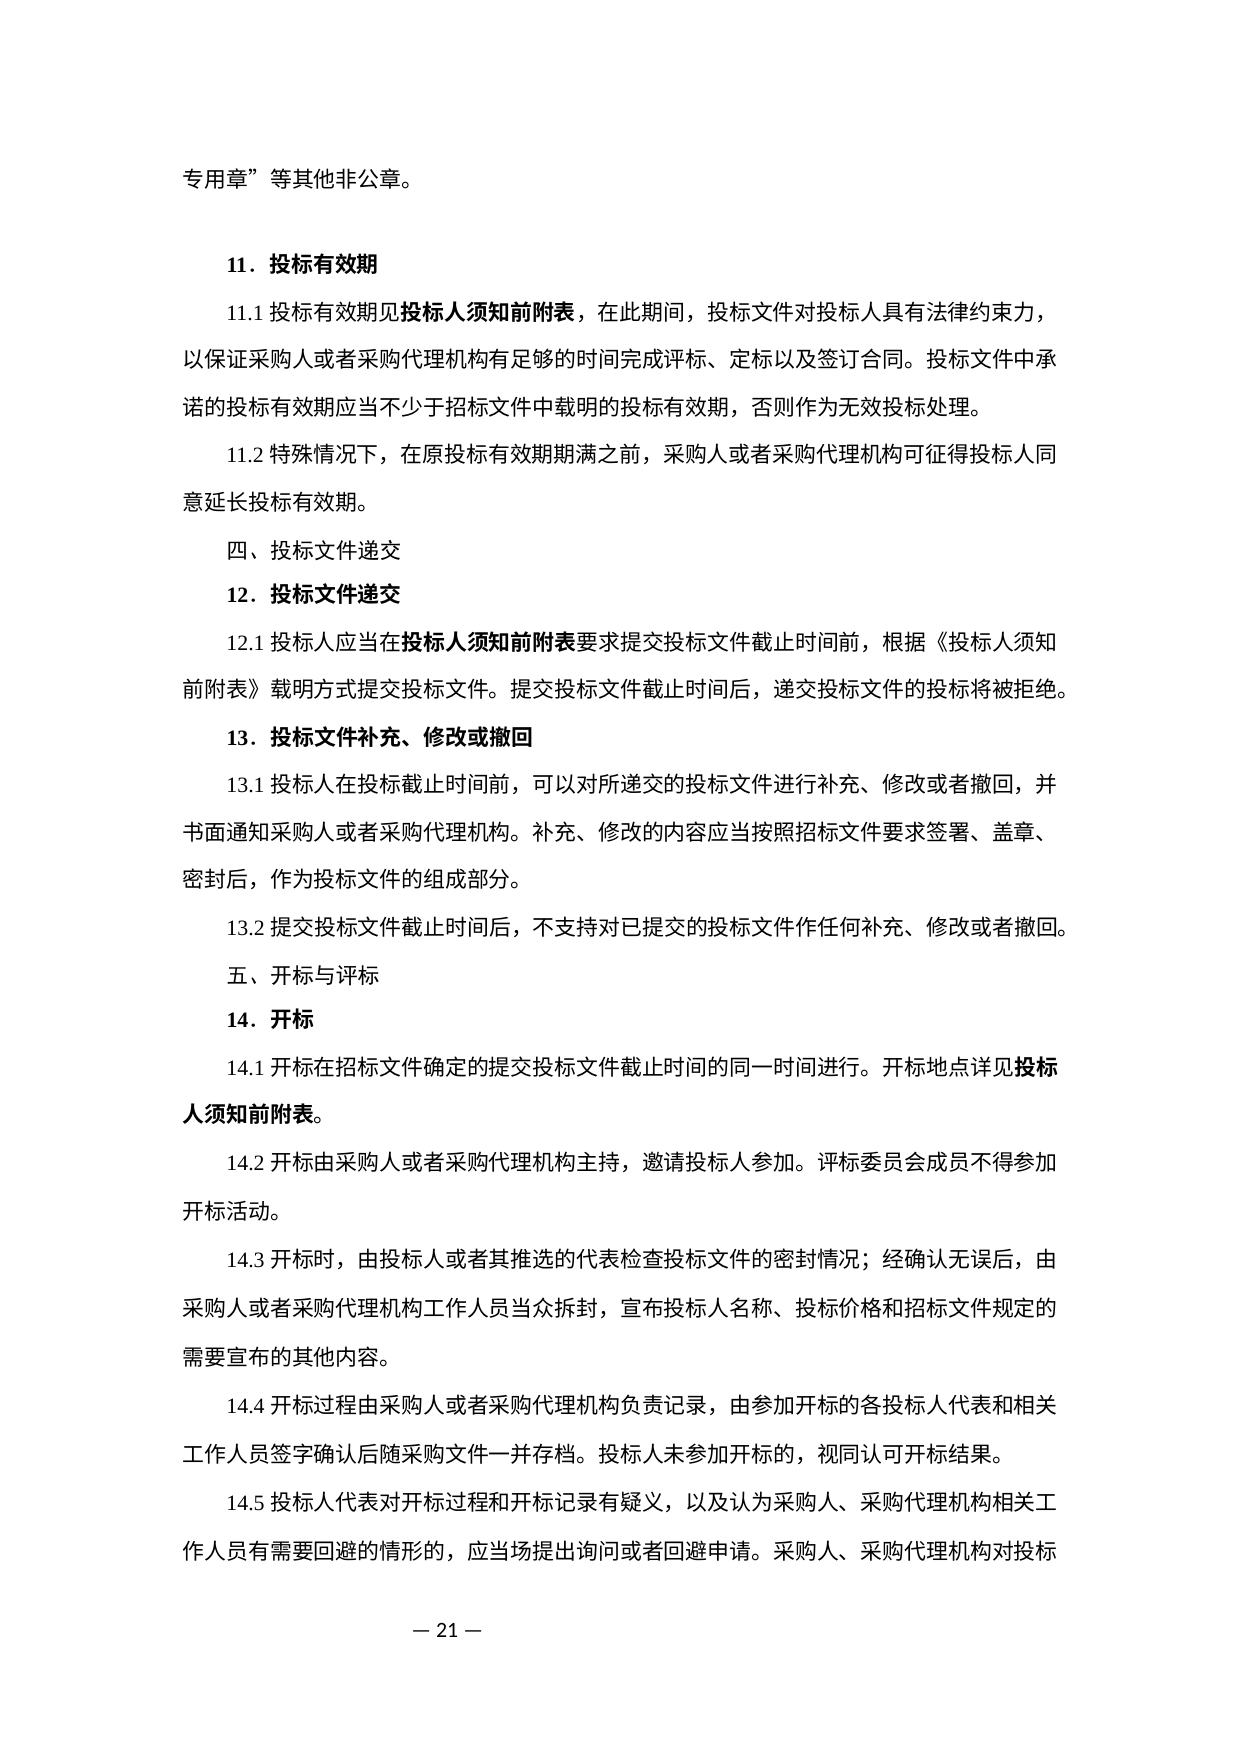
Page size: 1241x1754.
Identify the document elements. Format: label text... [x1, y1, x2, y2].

text 14.3 开标时，由投标人或者其推选的代表检查投标文件的密封情况；经确认无误后，由采购人或者采购代理机构工作人员当众拆封，宣布投标人名称、投标价格和招标文件规定的需要宣布的其他内容。 [182, 1242, 1058, 1372]
text 14．开标 [182, 1002, 1058, 1034]
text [182, 162, 1058, 194]
text 14.2 开标由采购人或者采购代理机构主持，邀请投标人参加。评标委员会成员不得参加开标活动。 [182, 1145, 1058, 1226]
text 四、投标文件递交 [182, 532, 1058, 565]
text 14.1 开标在招标文件确定的提交投标文件截止时间的同一时间进行。开标地点详见投标人须知前附表。 [182, 1050, 1058, 1129]
text 14.4 开标过程由采购人或者采购代理机构负责记录，由参加开标的各投标人代表和相关工作人员签字确认后随采购文件一并存档。投标人未参加开标的，视同认可开标结果。 [182, 1388, 1058, 1469]
text 13．投标文件补充、修改或撤回 [182, 720, 1058, 751]
text 13.2 提交投标文件截止时间后，不支持对已提交的投标文件作任何补充、修改或者撤回。 [182, 910, 1058, 941]
text 11．投标有效期 [182, 247, 1058, 279]
text 12．投标文件递交 [182, 577, 1058, 609]
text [182, 1485, 1058, 1566]
text 11.2 特殊情况下，在原投标有效期期满之前，采购人或者采购代理机构可征得投标人同意延长投标有效期。 [182, 437, 1058, 516]
text 11.1 投标有效期见投标人须知前附表，在此期间，投标文件对投标人具有法律约束力，以保证采购人或者采购代理机构有足够的时间完成评标、定标以及签订合同。投标文件中承诺的投标有效期应当不少于招标文件中载明的投标有效期，否则作为无效投标处理。 [182, 295, 1058, 421]
text 13.1 投标人在投标截止时间前，可以对所递交的投标文件进行补充、修改或者撤回，并书面通知采购人或者采购代理机构。补充、修改的内容应当按照招标文件要求签署、盖章、密封后，作为投标文件的组成部分。 [182, 767, 1058, 894]
text 12.1 投标人应当在投标人须知前附表要求提交投标文件截止时间前，根据《投标人须知前附表》载明方式提交投标文件。提交投标文件截止时间后，递交投标文件的投标将被拒绝。 [182, 625, 1058, 704]
text 五、开标与评标 [182, 957, 1058, 990]
